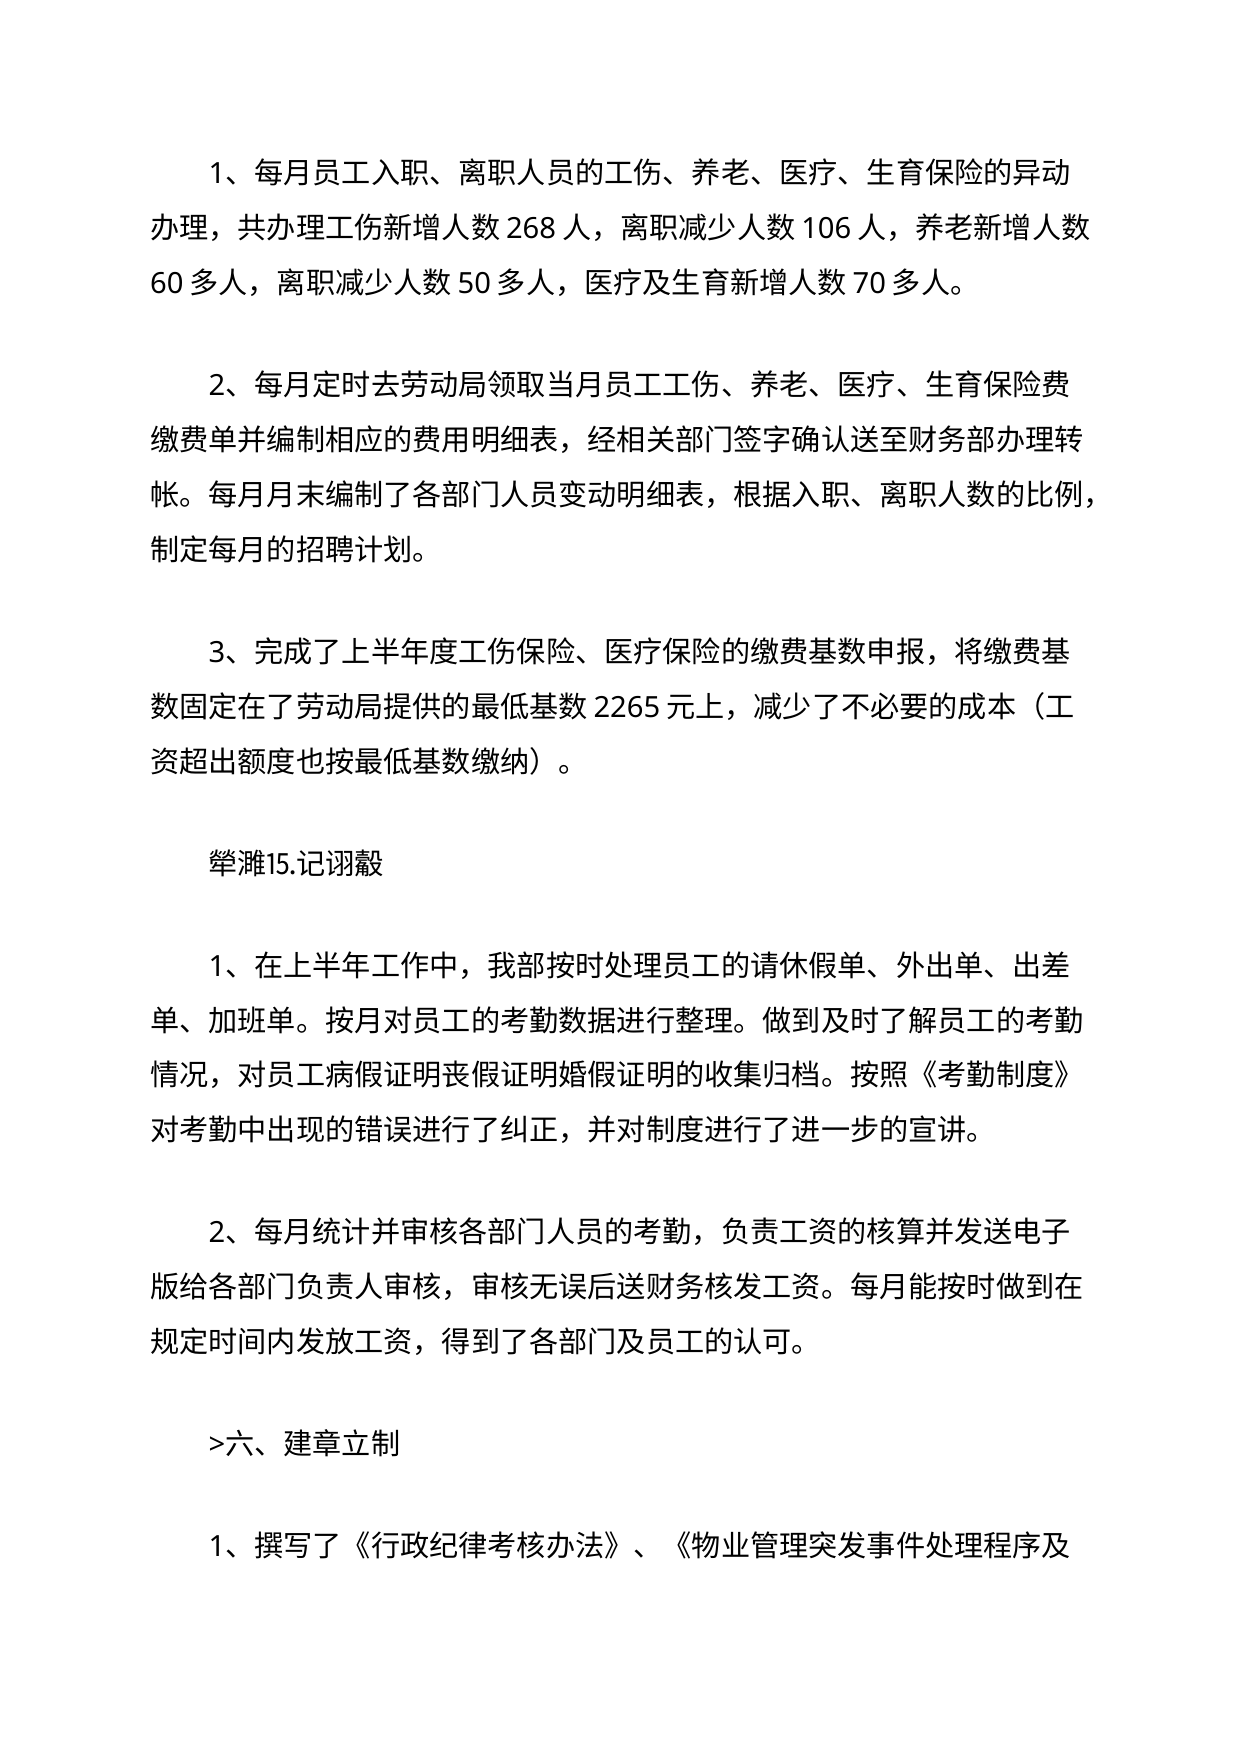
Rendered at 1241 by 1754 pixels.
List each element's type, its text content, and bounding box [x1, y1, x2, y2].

text 2、每月定时去劳动局领取当月员工工伤、养老、医疗、生育保险费缴费单并编制相应的费用明细表，经相关部门签字确认送至财务部办理转帐。每月月末编制了各部门人员变动明细表，根据入职、离职人数的比例，制定每月的招聘计划。 [150, 362, 1090, 569]
text 1、在上半年工作中，我部按时处理员工的请休假单、外出单、出差单、加班单。按月对员工的考勤数据进行整理。做到及时了解员工的考勤情况，对员工病假证明丧假证明婚假证明的收集归档。按照《考勤制度》对考勤中出现的错误进行了纠正，并对制度进行了进一步的宣讲。 [150, 942, 1090, 1149]
text >六、建章立制 [150, 1420, 1090, 1463]
text 3、完成了上半年度工伤保险、医疗保险的缴费基数申报，将缴费基数固定在了劳动局提供的最低基数2265元上，减少了不必要的成本（工资超出额度也按最低基数缴纳）。 [150, 628, 1090, 781]
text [150, 1522, 1090, 1565]
text 犖濉⒖记诩觳 [150, 840, 1090, 883]
text 2、每月统计并审核各部门人员的考勤，负责工资的核算并发送电子版给各部门负责人审核，审核无误后送财务核发工资。每月能按时做到在规定时间内发放工资，得到了各部门及员工的认可。 [150, 1209, 1090, 1361]
text 1、每月员工入职、离职人员的工伤、养老、医疗、生育保险的异动办理，共办理工伤新增人数268人，离职减少人数106人，养老新增人数60多人，离职减少人数50多人，医疗及生育新增人数70多人。 [150, 150, 1090, 302]
